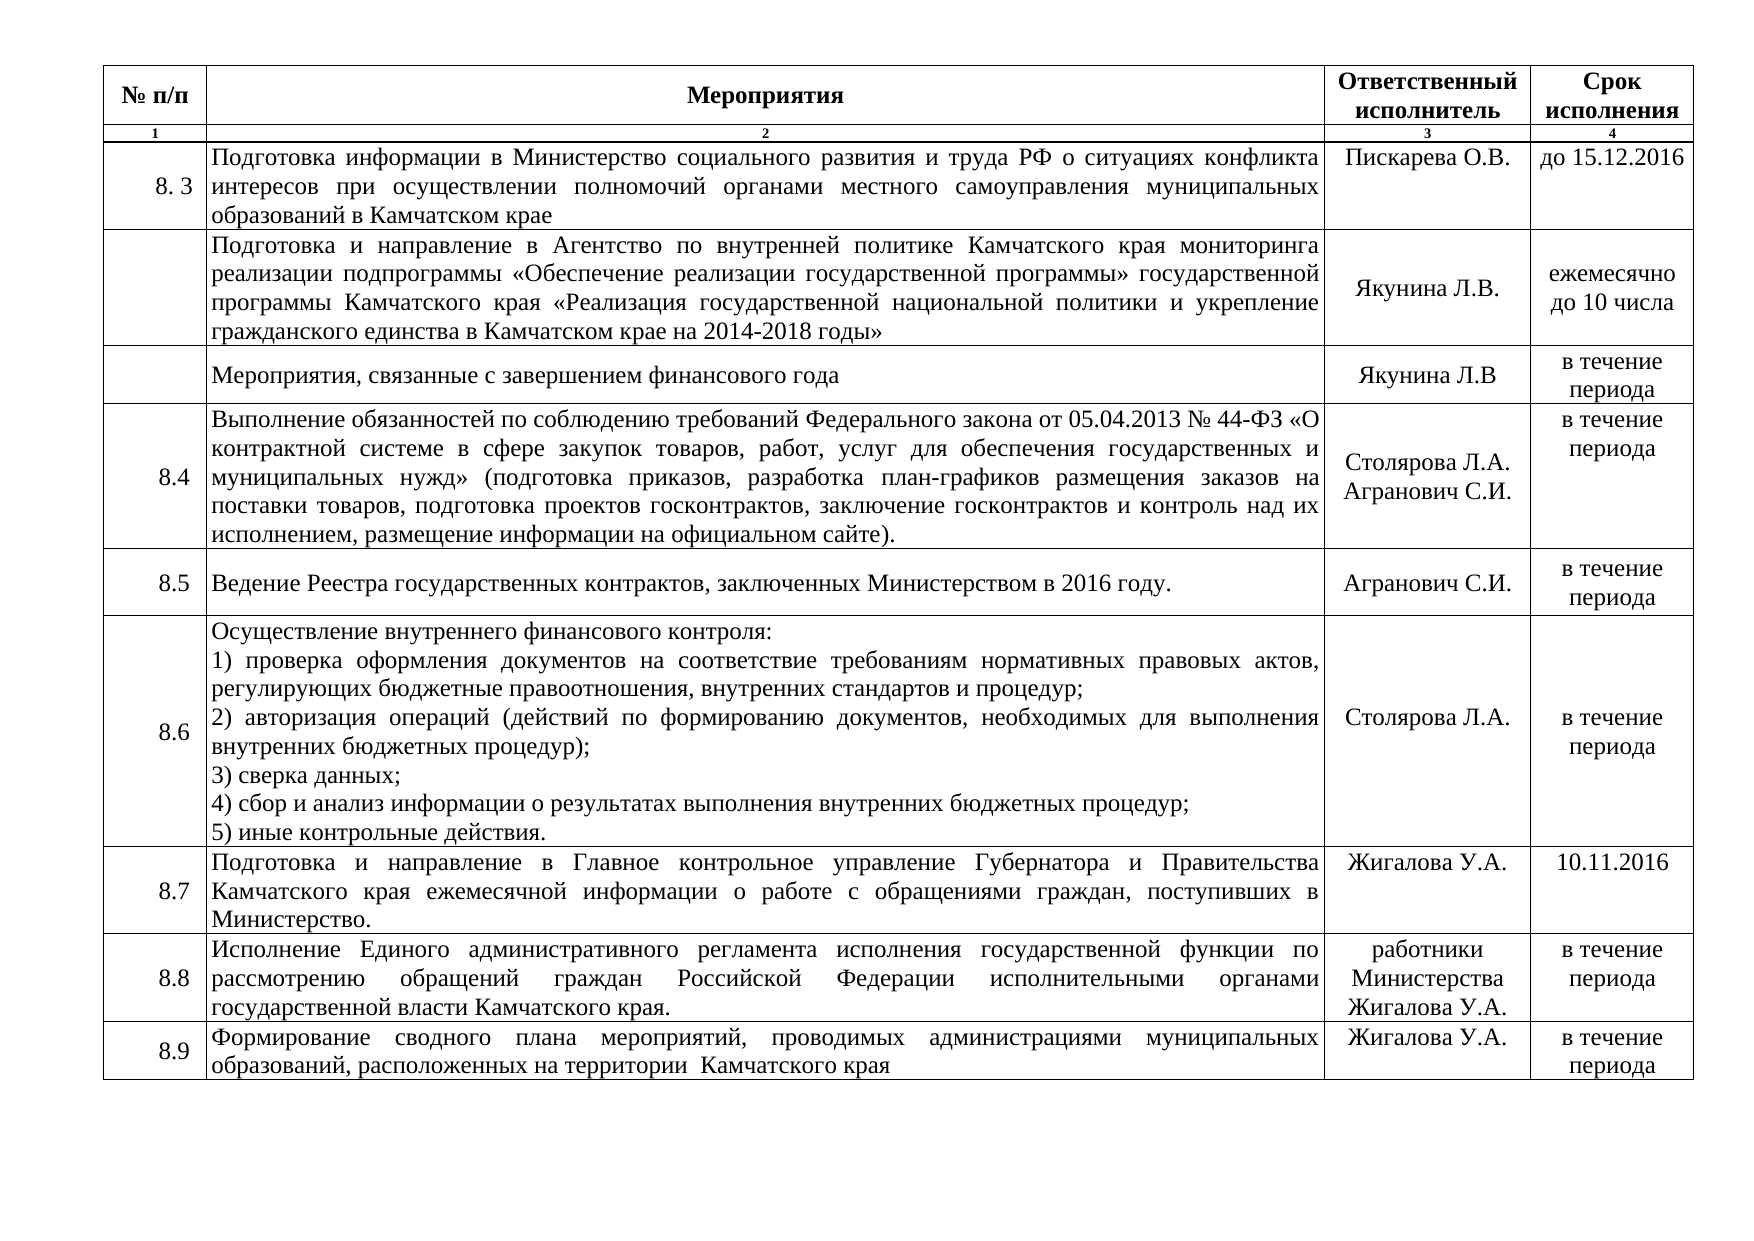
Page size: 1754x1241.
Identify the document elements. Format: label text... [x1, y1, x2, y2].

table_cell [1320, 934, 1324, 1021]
table_cell [104, 230, 206, 345]
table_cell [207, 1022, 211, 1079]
table_cell до 15.12.2016 [1531, 143, 1693, 229]
table_cell Агранович С.И. [1325, 549, 1530, 615]
table_cell Подготовка и направление в Агентство по внутренней политике Камчатского края мониторинга реализации подпрограммы «Обеспечение реализации государственной программы» государственной программы Камчатского края «Реализация государственной национальной политики и укрепление гражданского единства в Камчатском крае на 2014-2018 годы» [207, 230, 1324, 345]
table_cell 8. 3 [104, 143, 206, 229]
table_cell 8.8 [104, 934, 206, 1021]
table_cell Столярова Л.А. [1325, 616, 1530, 846]
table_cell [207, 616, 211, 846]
table_cell Столярова Л.А. Агранович С.И. [1325, 404, 1530, 548]
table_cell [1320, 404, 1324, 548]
table_cell Якунина Л.В. [1325, 230, 1530, 345]
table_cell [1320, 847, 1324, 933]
table_cell в течение периода [1531, 934, 1693, 1021]
table_cell 10.11.2016 [1531, 847, 1693, 933]
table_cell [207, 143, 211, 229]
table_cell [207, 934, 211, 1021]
table_cell 8.9 [104, 1022, 206, 1079]
table_cell 8.7 [104, 847, 206, 933]
table_cell Ведение Реестра государственных контрактов, заключенных Министерством в 2016 году. [207, 549, 1324, 615]
table_cell Жигалова У.А. [1325, 847, 1530, 933]
table_cell 8.6 [104, 616, 206, 846]
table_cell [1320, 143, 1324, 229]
table_cell [104, 346, 206, 403]
table_header № п/п [104, 66, 206, 123]
table_cell Якунина Л.В [1325, 346, 1530, 403]
table_cell в течение периода [1531, 549, 1693, 615]
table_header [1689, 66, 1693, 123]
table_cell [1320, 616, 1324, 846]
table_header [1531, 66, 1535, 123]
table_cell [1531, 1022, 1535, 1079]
table_cell в течение периода [1531, 346, 1693, 403]
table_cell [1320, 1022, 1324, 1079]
table_header Мероприятия [207, 66, 1324, 123]
table_cell Мероприятия, связанные с завершением финансового года [207, 346, 1324, 403]
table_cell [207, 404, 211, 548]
table_cell 8.4 [104, 404, 206, 548]
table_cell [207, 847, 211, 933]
table_cell 8.5 [104, 549, 206, 615]
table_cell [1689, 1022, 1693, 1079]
table_cell Пискарева О.В. [1325, 143, 1530, 229]
table_cell в течение периода [1531, 616, 1693, 846]
table_cell в течение периода [1531, 404, 1693, 548]
table_cell ежемесячно до 10 числа [1531, 230, 1693, 345]
